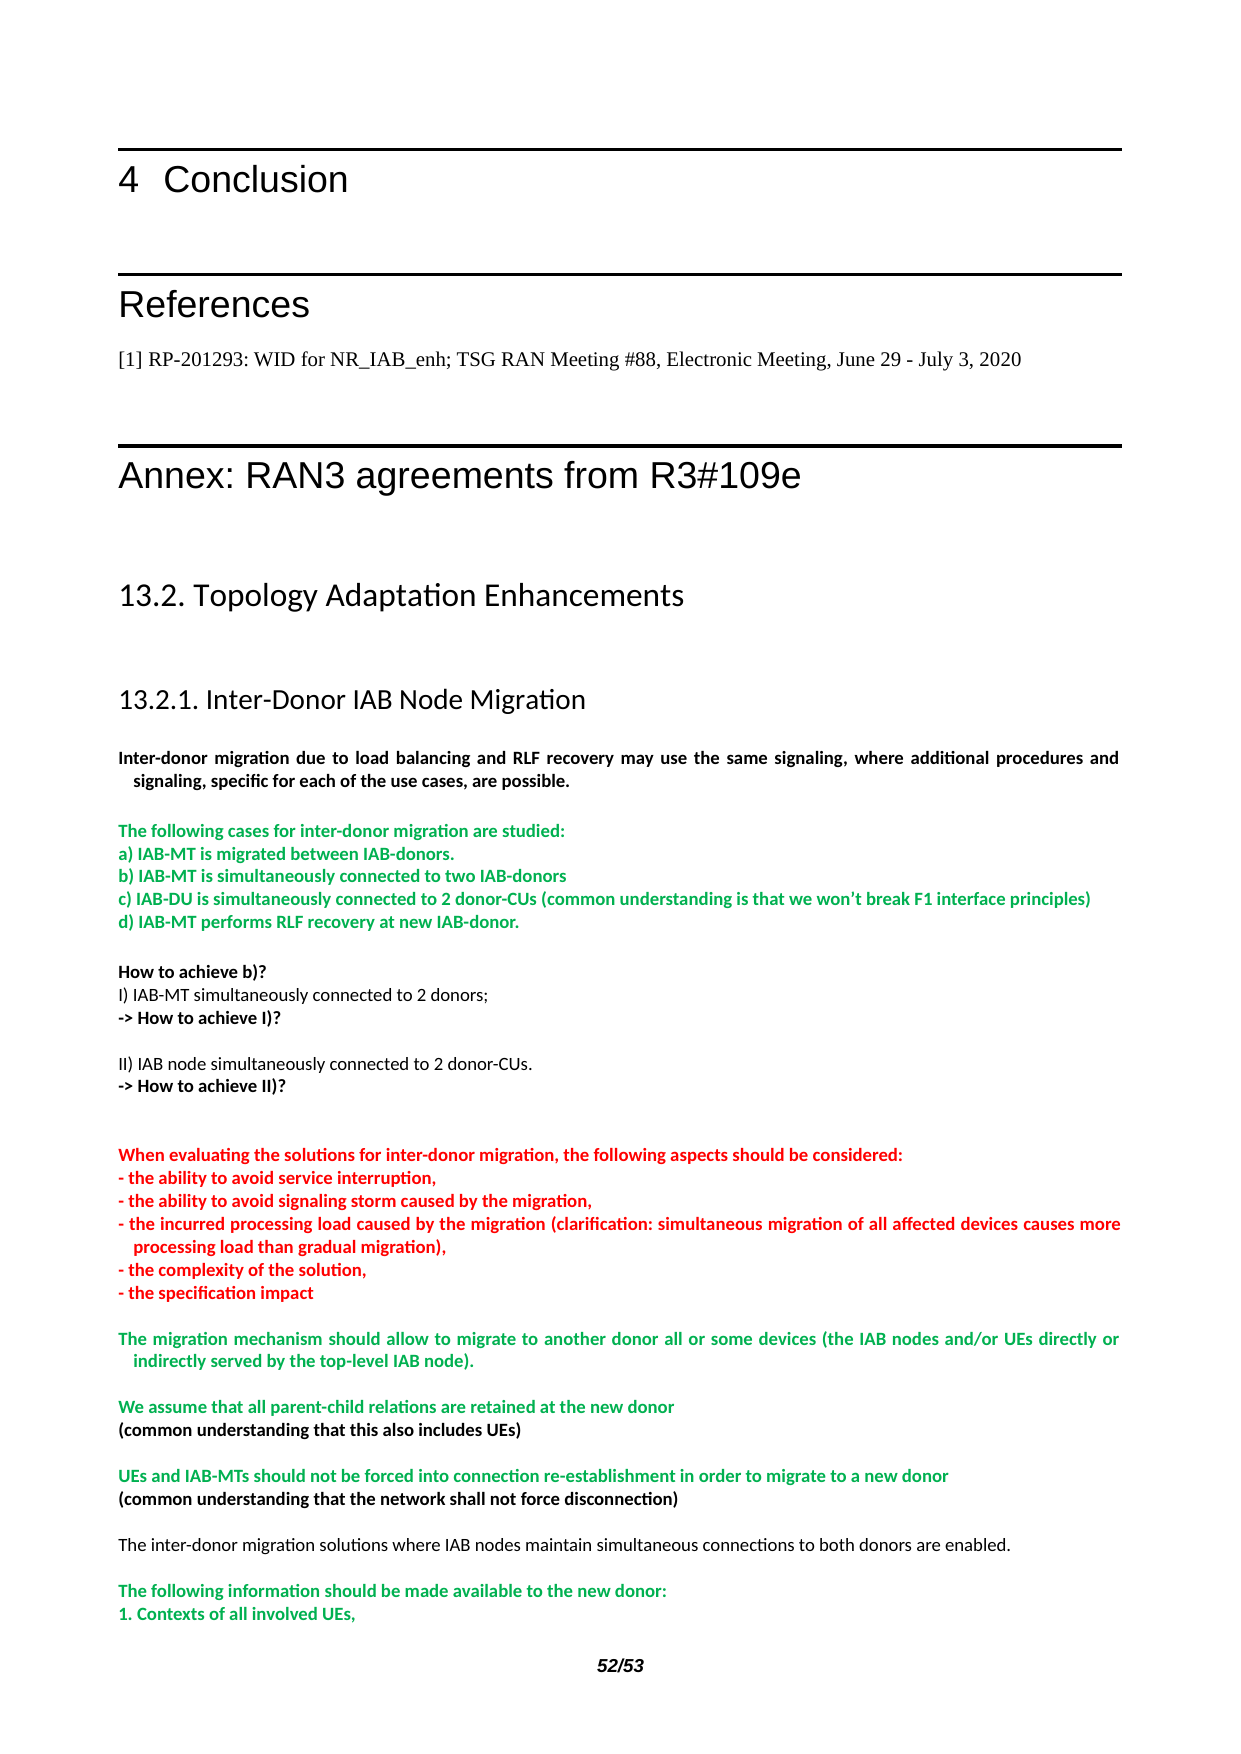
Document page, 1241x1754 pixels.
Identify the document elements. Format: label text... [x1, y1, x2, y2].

text -> How to achieve II)? [118, 1075, 1122, 1098]
text (common understanding that the network shall not force disconnection) [118, 1487, 1122, 1510]
text -> How to achieve I)? [118, 1006, 1122, 1029]
text - the incurred processing load caused by the migration (clarification: simultaneous migration of all affected devices causes more processing load than gradual migration), [118, 1212, 1122, 1258]
text The inter-donor migration solutions where IAB nodes maintain simultaneous connections to both donors are enabled. [118, 1533, 1122, 1556]
text - the complexity of the solution, [118, 1258, 1122, 1281]
subtitle 13.2.1. Inter-Donor IAB Node Migration [118, 681, 1122, 717]
text - the specification impact [118, 1281, 1122, 1304]
text The migration mechanism should allow to migrate to another donor all or some devices (the IAB nodes and/or UEs directly or indirectly served by the top-level IAB node). [118, 1327, 1122, 1373]
text The following information should be made available to the new donor: [118, 1579, 1122, 1602]
text c) IAB-DU is simultaneously connected to 2 donor-CUs (common understanding is that we won’t break F1 interface principles) [118, 888, 1122, 911]
text a) IAB-MT is migrated between IAB-donors. [118, 842, 1122, 865]
text b) IAB-MT is simultaneously connected to two IAB-donors [118, 865, 1122, 888]
text d) IAB-MT performs RLF recovery at new IAB-donor. [118, 911, 1122, 933]
text (common understanding that this also includes UEs) [118, 1418, 1122, 1441]
text UEs and IAB-MTs should not be forced into connection re-establishment in order to migrate to a new donor [118, 1464, 1122, 1487]
text 1. Contexts of all involved UEs, [118, 1602, 1122, 1625]
list RP-201293: WID for NR_IAB_enh; TSG RAN Meeting #88, Electronic Meeting, June 29 - July 3, 2020 [118, 347, 1122, 371]
subtitle Conclusion [118, 151, 1122, 200]
text - the ability to avoid service interruption, [118, 1166, 1122, 1189]
text I) IAB-MT simultaneously connected to 2 donors; [118, 983, 1122, 1006]
text How to achieve b)? [118, 960, 1122, 983]
text When evaluating the solutions for inter-donor migration, the following aspects should be considered: [118, 1143, 1122, 1166]
text The following cases for inter-donor migration are studied: [118, 819, 1122, 842]
subtitle Annex: RAN3 agreements from R3#109e [118, 448, 1122, 497]
subtitle References [118, 276, 1122, 325]
subtitle 13.2. Topology Adaptation Enhancements [118, 574, 1122, 614]
text - the ability to avoid signaling storm caused by the migration, [118, 1189, 1122, 1212]
text We assume that all parent-child relations are retained at the new donor [118, 1396, 1122, 1418]
text Inter-donor migration due to load balancing and RLF recovery may use the same signaling, where additional procedures and signaling, specific for each of the use cases, are possible. [118, 746, 1122, 792]
text II) IAB node simultaneously connected to 2 donor-CUs. [118, 1052, 1122, 1075]
